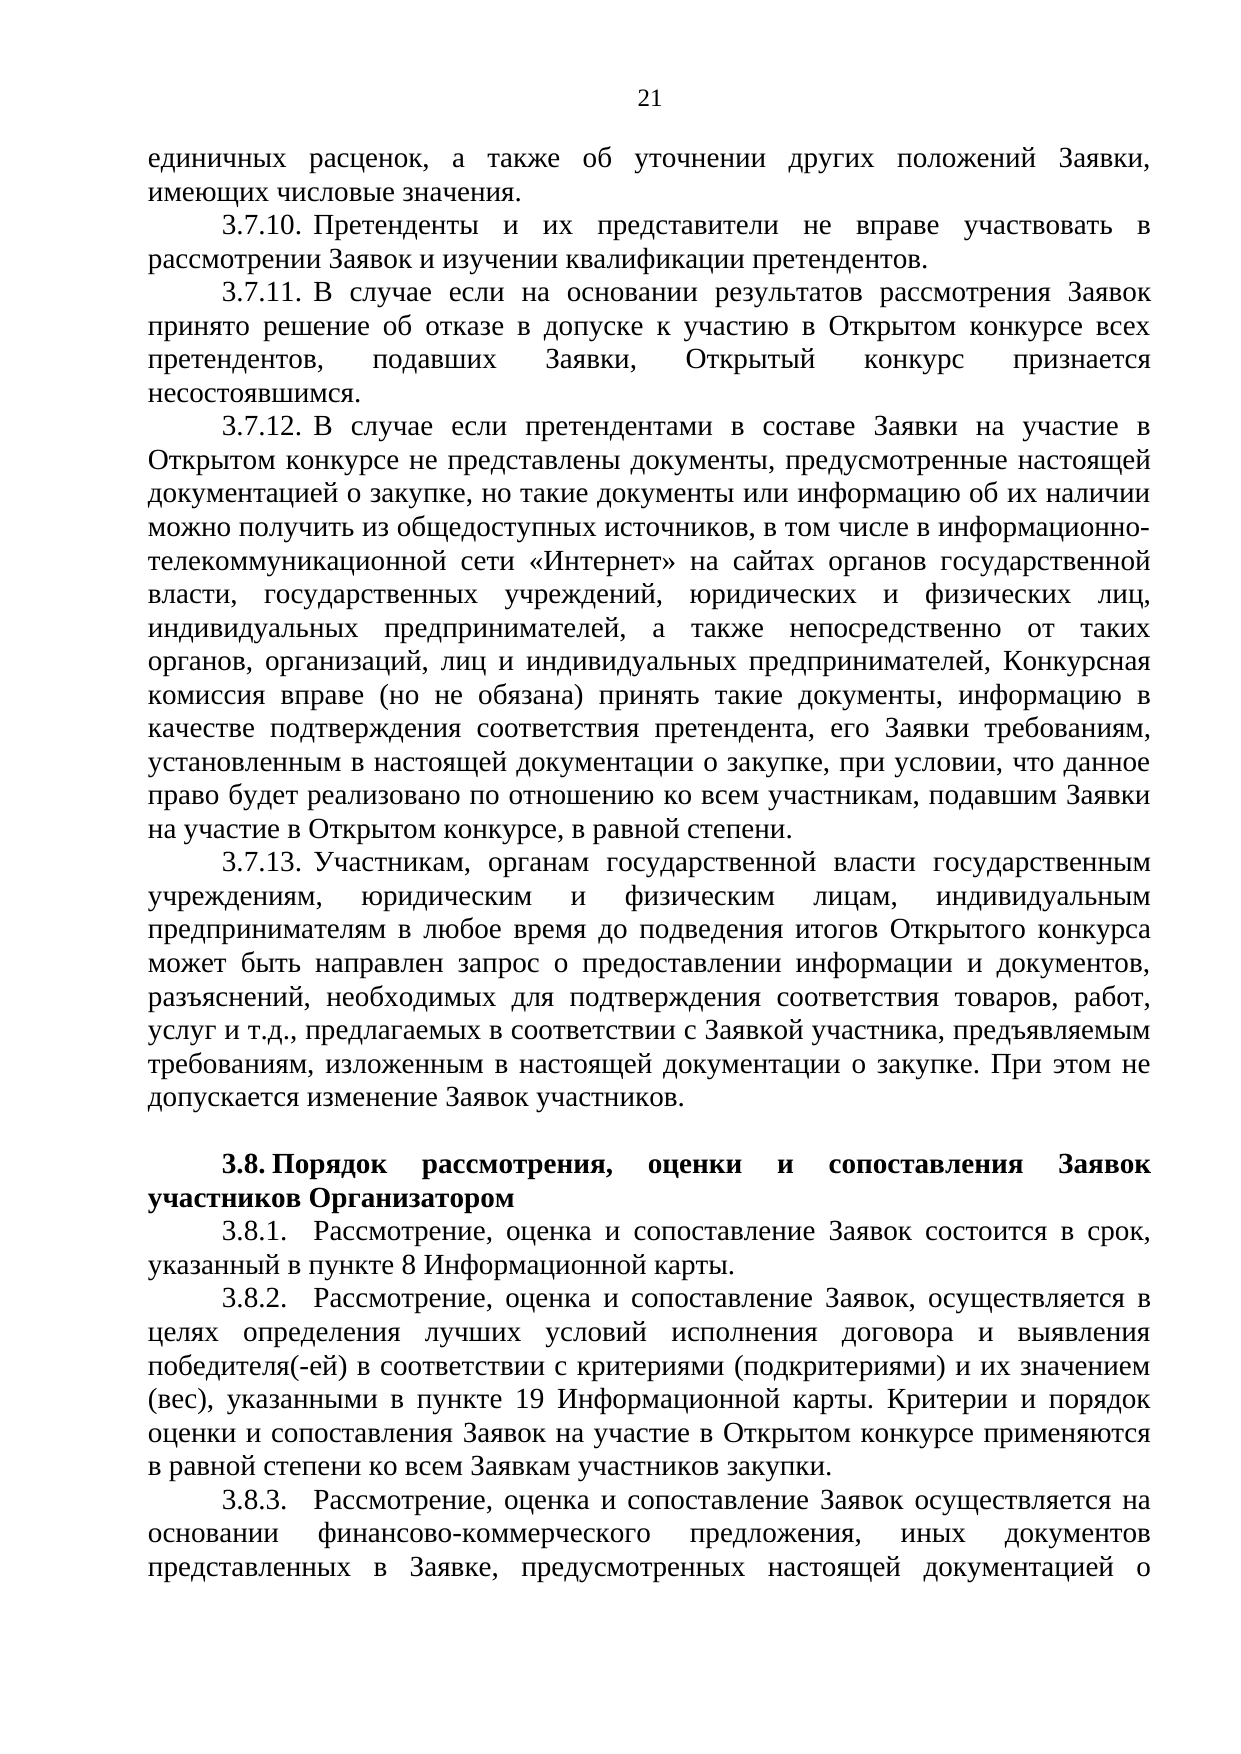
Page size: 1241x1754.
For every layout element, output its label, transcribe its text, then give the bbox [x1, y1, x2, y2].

list Рассмотрение, оценка и сопоставление Заявок состоится в срок, указанный в пункте 8 Информационной карты. [148, 1213, 1152, 1281]
list Порядок рассмотрения, оценки и сопоставления Заявок участников Организатором [148, 1146, 1152, 1213]
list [148, 1482, 1152, 1582]
list В случае если претендентами в составе Заявки на участие в Открытом конкурсе не представлены документы, предусмотренные настоящей документацией о закупке, но такие документы или информацию об их наличии можно получить из общедоступных источников, в том числе в информационно-телекоммуникационной сети «Интернет» на сайтах органов государственной власти, государственных учреждений, юридических и физических лиц, индивидуальных предпринимателей, а также непосредственно от таких органов, организаций, лиц и индивидуальных предпринимателей, Конкурсная комиссия вправе (но не обязана) принять такие документы, информацию в качестве подтверждения соответствия претендента, его Заявки требованиям, установленным в настоящей документации о закупке, при условии, что данное право будет реализовано по отношению ко всем участникам, подавшим Заявки на участие в Открытом конкурсе, в равной степени. [148, 408, 1152, 844]
list Претенденты и их представители не вправе участвовать в рассмотрении Заявок и изучении квалификации претендентов. [148, 207, 1152, 274]
list Рассмотрение, оценка и сопоставление Заявок, осуществляется в целях определения лучших условий исполнения договора и выявления победителя(-ей) в соответствии с критериями (подкритериями) и их значением (вес), указанными в пункте 19 Информационной карты. Критерии и порядок оценки и сопоставления Заявок на участие в Открытом конкурсе применяются в равной степени ко всем Заявкам участников закупки. [148, 1281, 1152, 1482]
list Участникам, органам государственной власти государственным учреждениям, юридическим и физическим лицам, индивидуальным предпринимателям в любое время до подведения итогов Открытого конкурса может быть направлен запрос о предоставлении информации и документов, разъяснений, необходимых для подтверждения соответствия товаров, работ, услуг и т.д., предлагаемых в соответствии с Заявкой участника, предъявляемым требованиям, изложенным в настоящей документации о закупке. При этом не допускается изменение Заявок участников. [148, 844, 1152, 1113]
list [148, 140, 1152, 207]
list В случае если на основании результатов рассмотрения Заявок принято решение об отказе в допуске к участию в Открытом конкурсе всех претендентов, подавших Заявки, Открытый конкурс признается несостоявшимся. [148, 274, 1152, 408]
